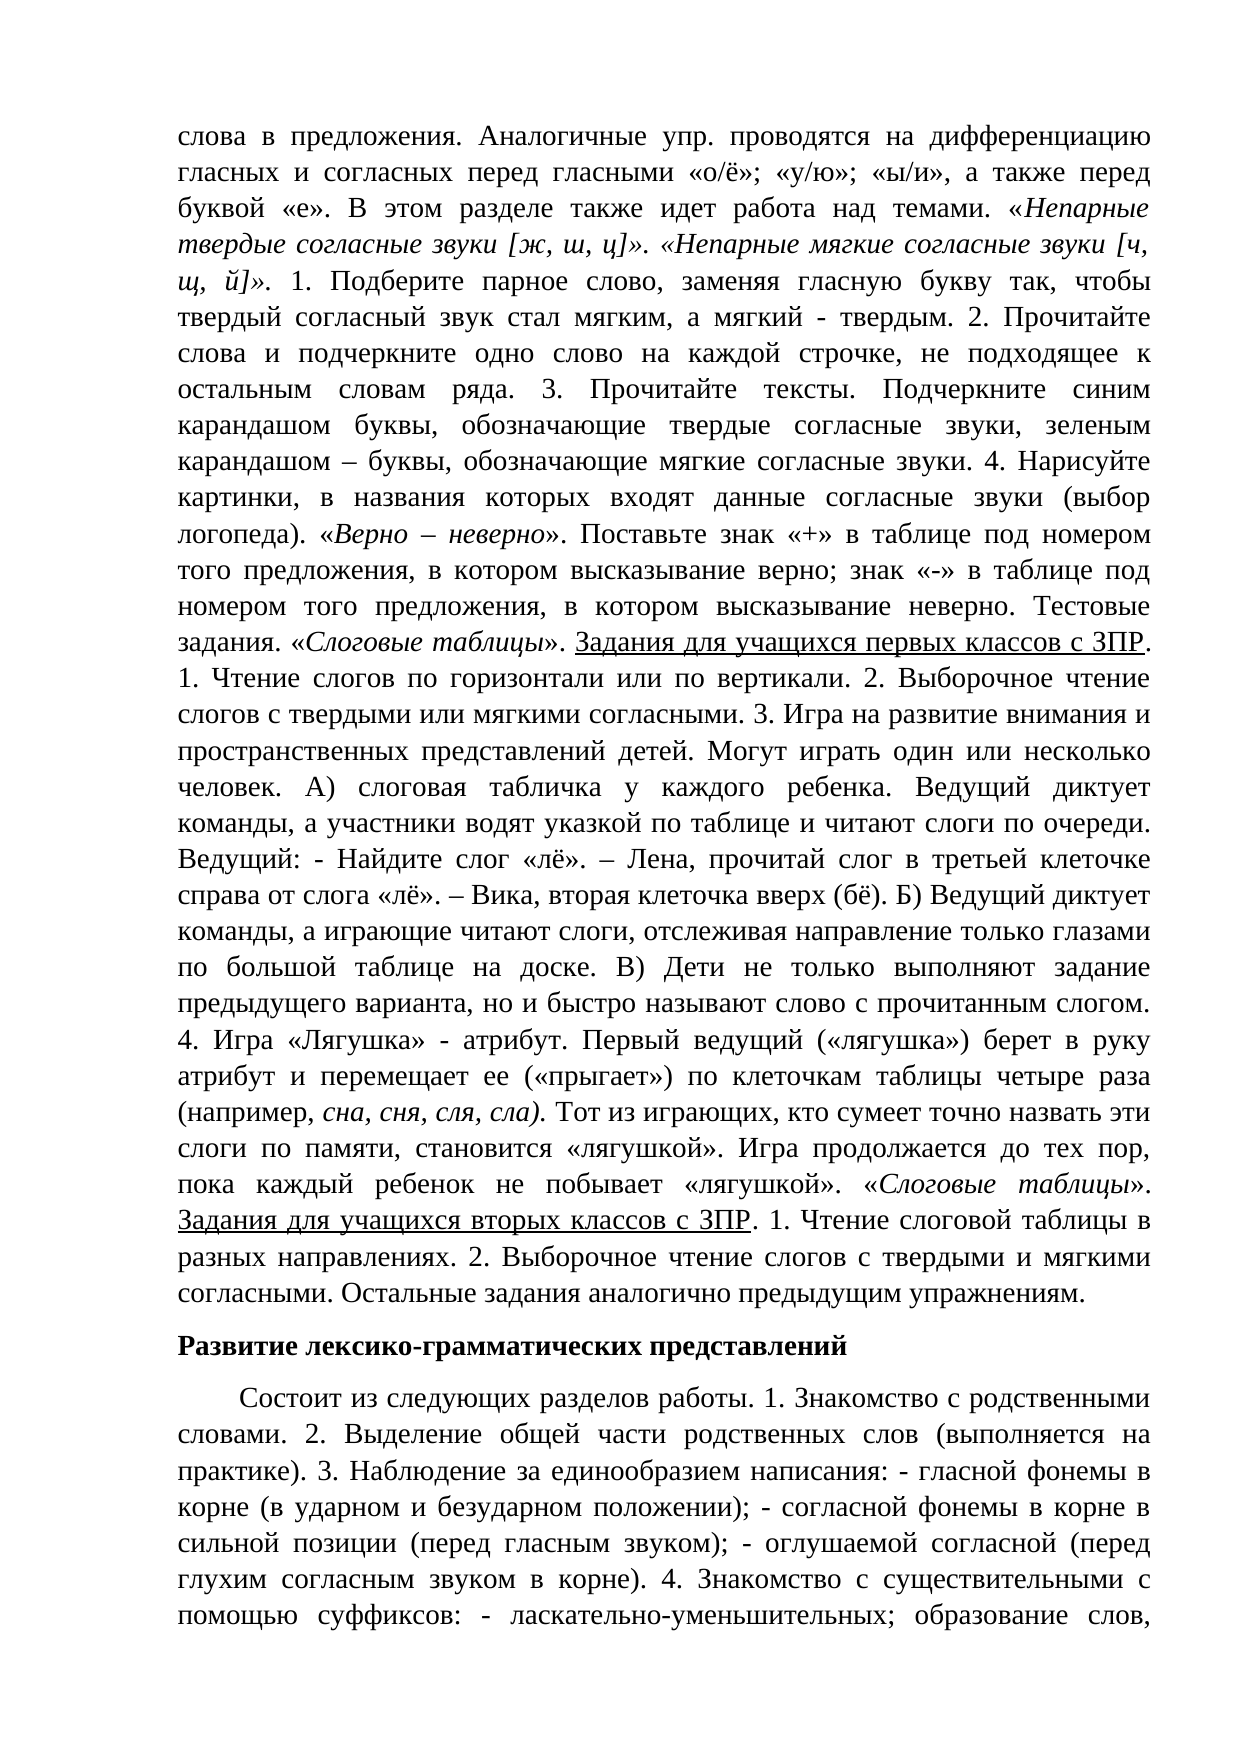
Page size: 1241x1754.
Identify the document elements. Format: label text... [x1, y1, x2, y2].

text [177, 118, 1152, 1308]
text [177, 1380, 1152, 1631]
text Развитие лексико-грамматических представлений [177, 1328, 1152, 1361]
